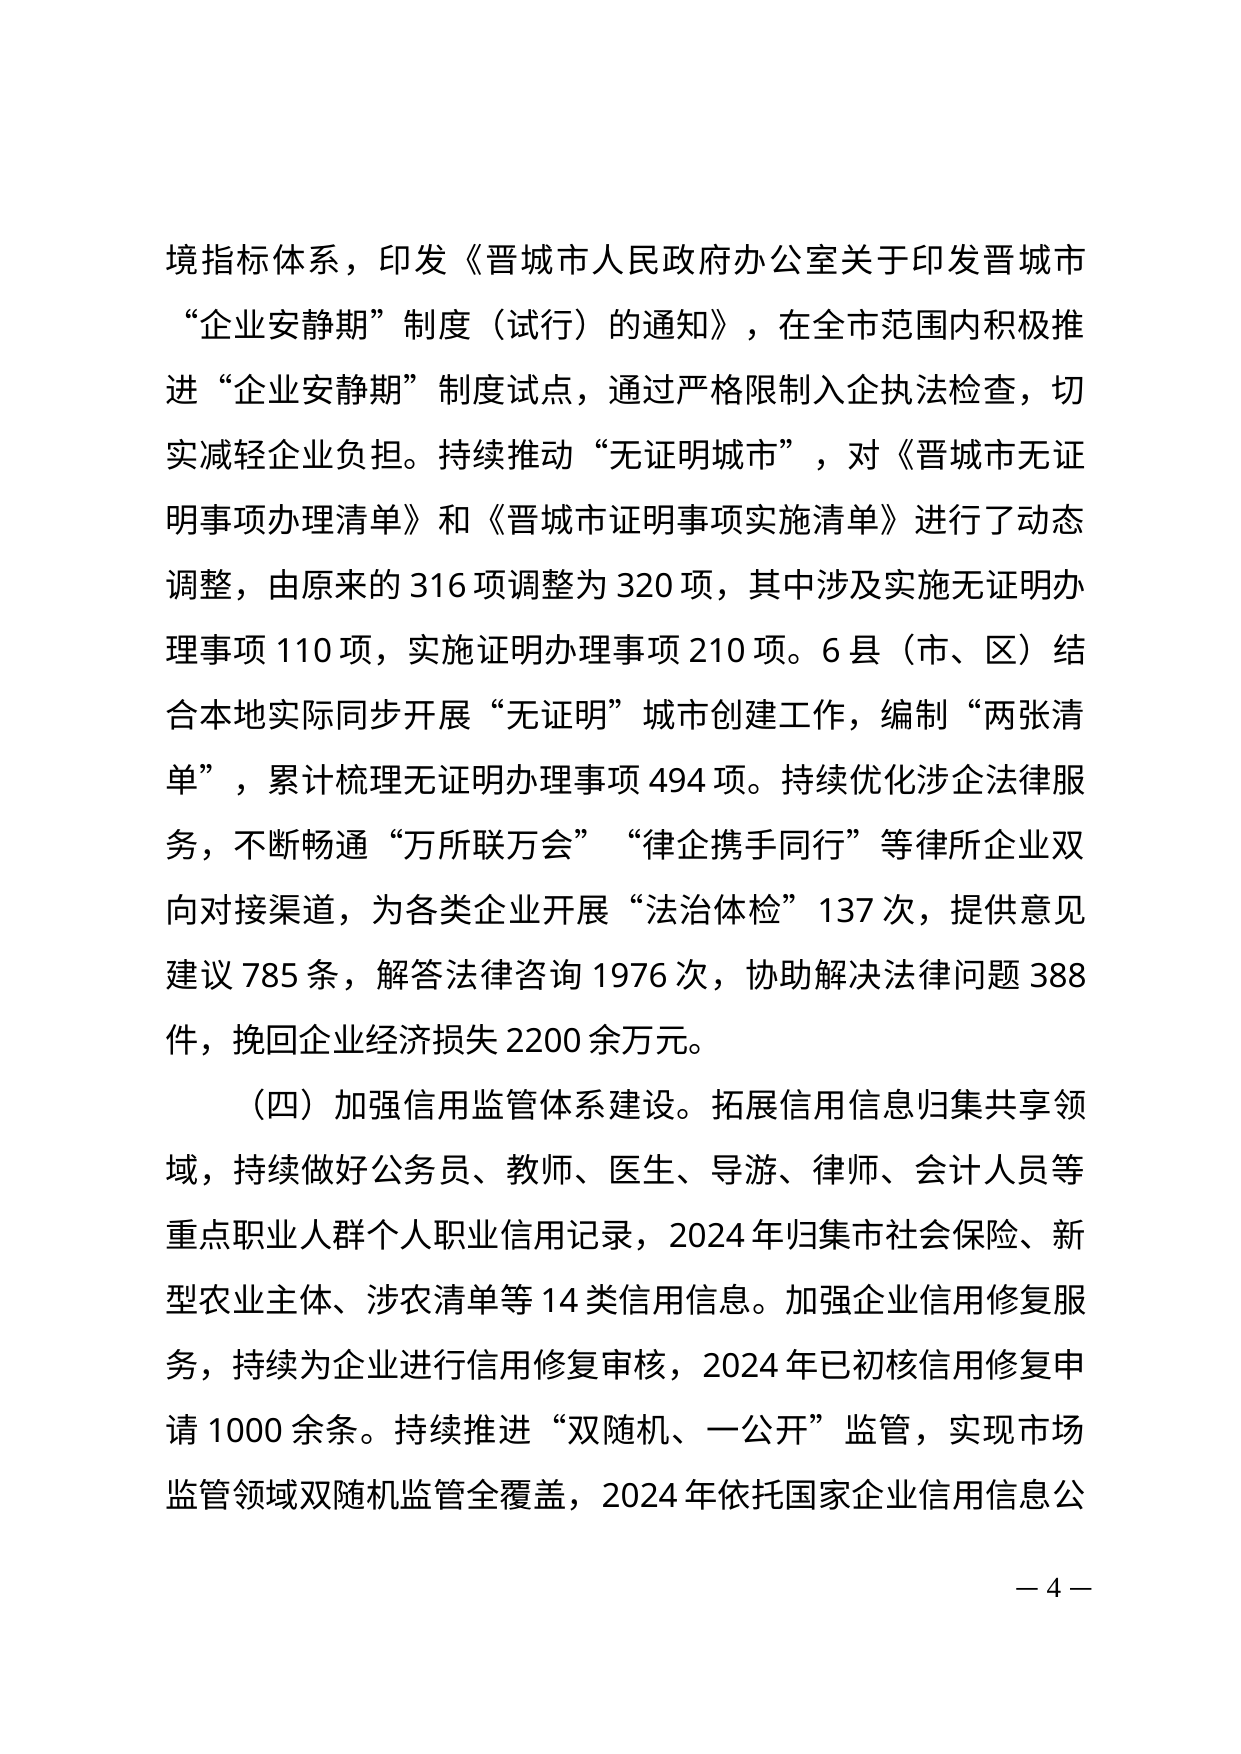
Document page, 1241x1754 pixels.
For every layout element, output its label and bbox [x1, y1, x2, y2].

list [165, 1071, 1087, 1526]
list [165, 226, 1087, 1071]
